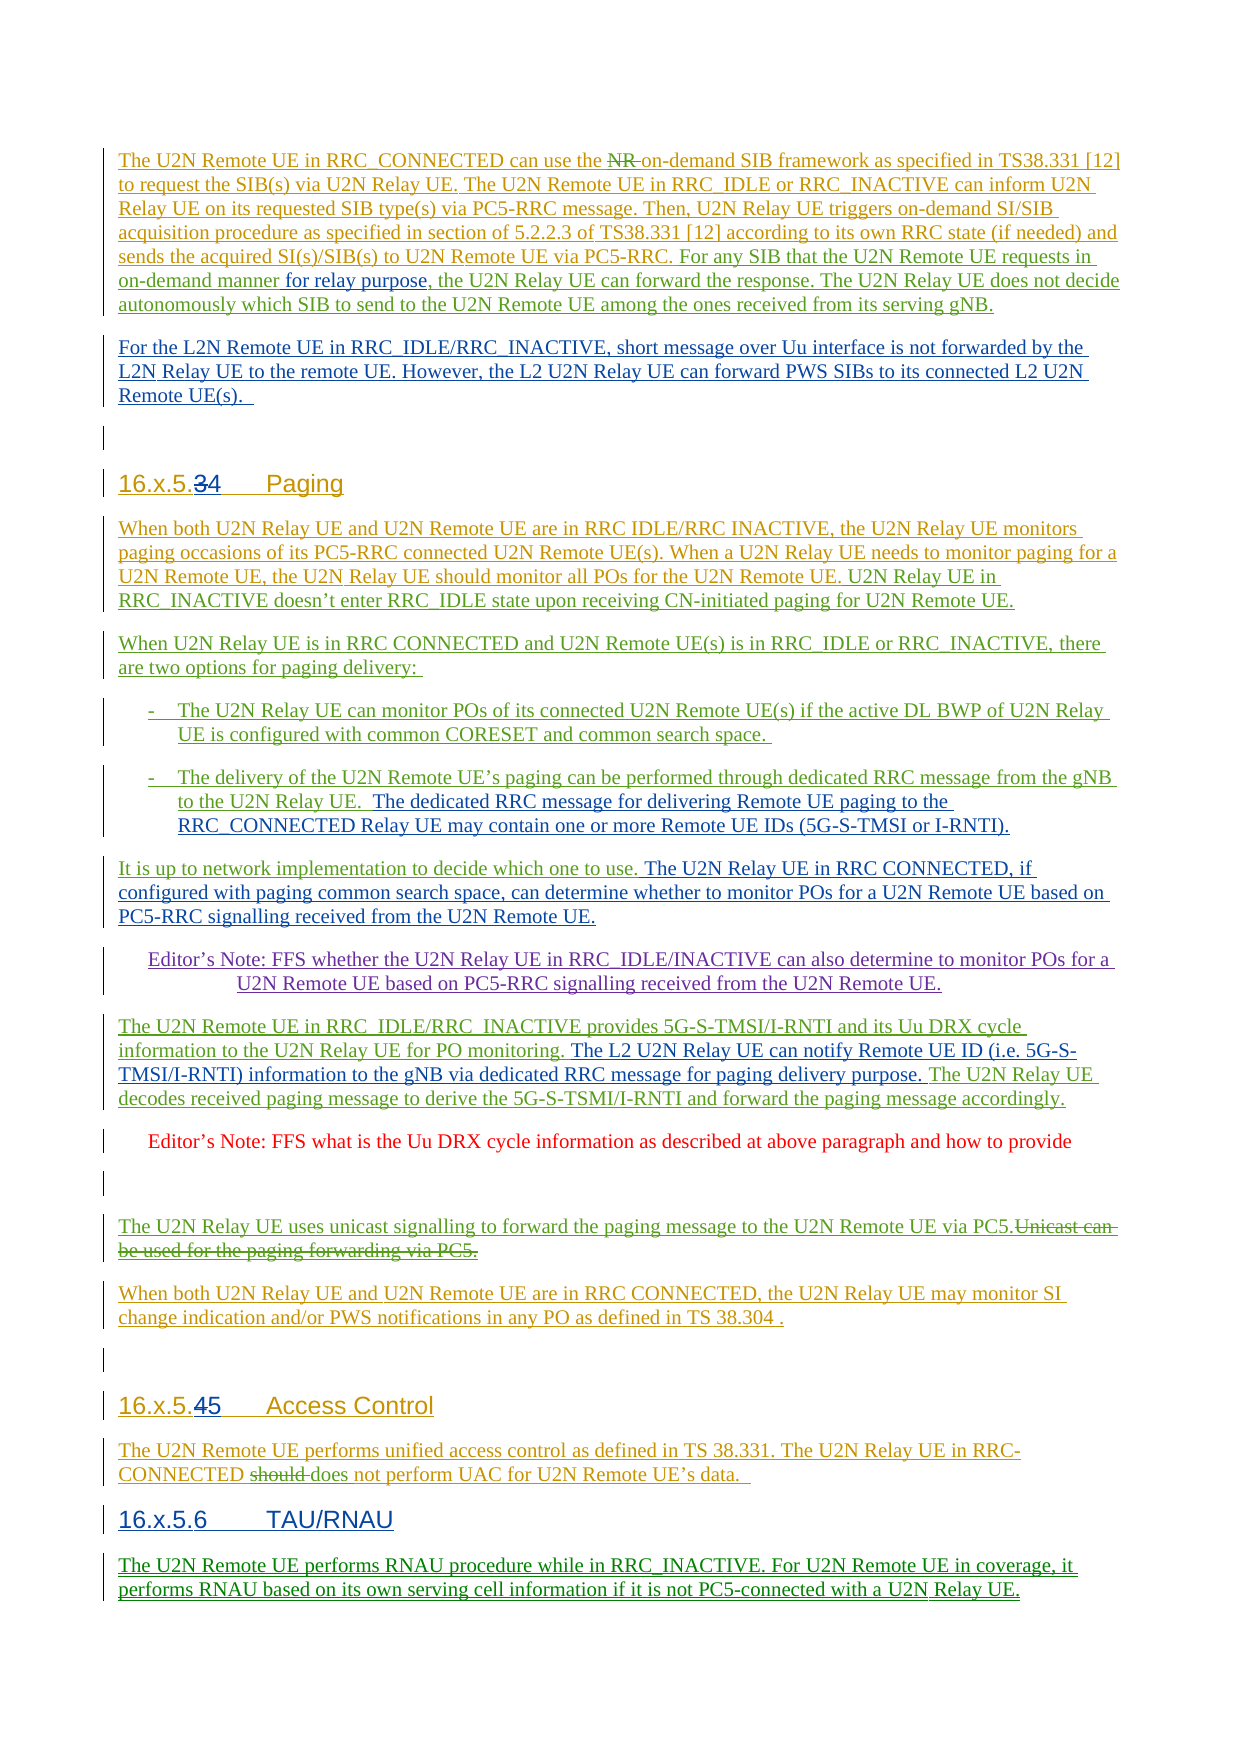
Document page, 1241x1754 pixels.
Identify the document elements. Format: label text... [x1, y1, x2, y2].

text Editor’s Note: FFS what is the Uu DRX cycle information as described at above paragraph and how to provide [148, 1129, 1122, 1153]
